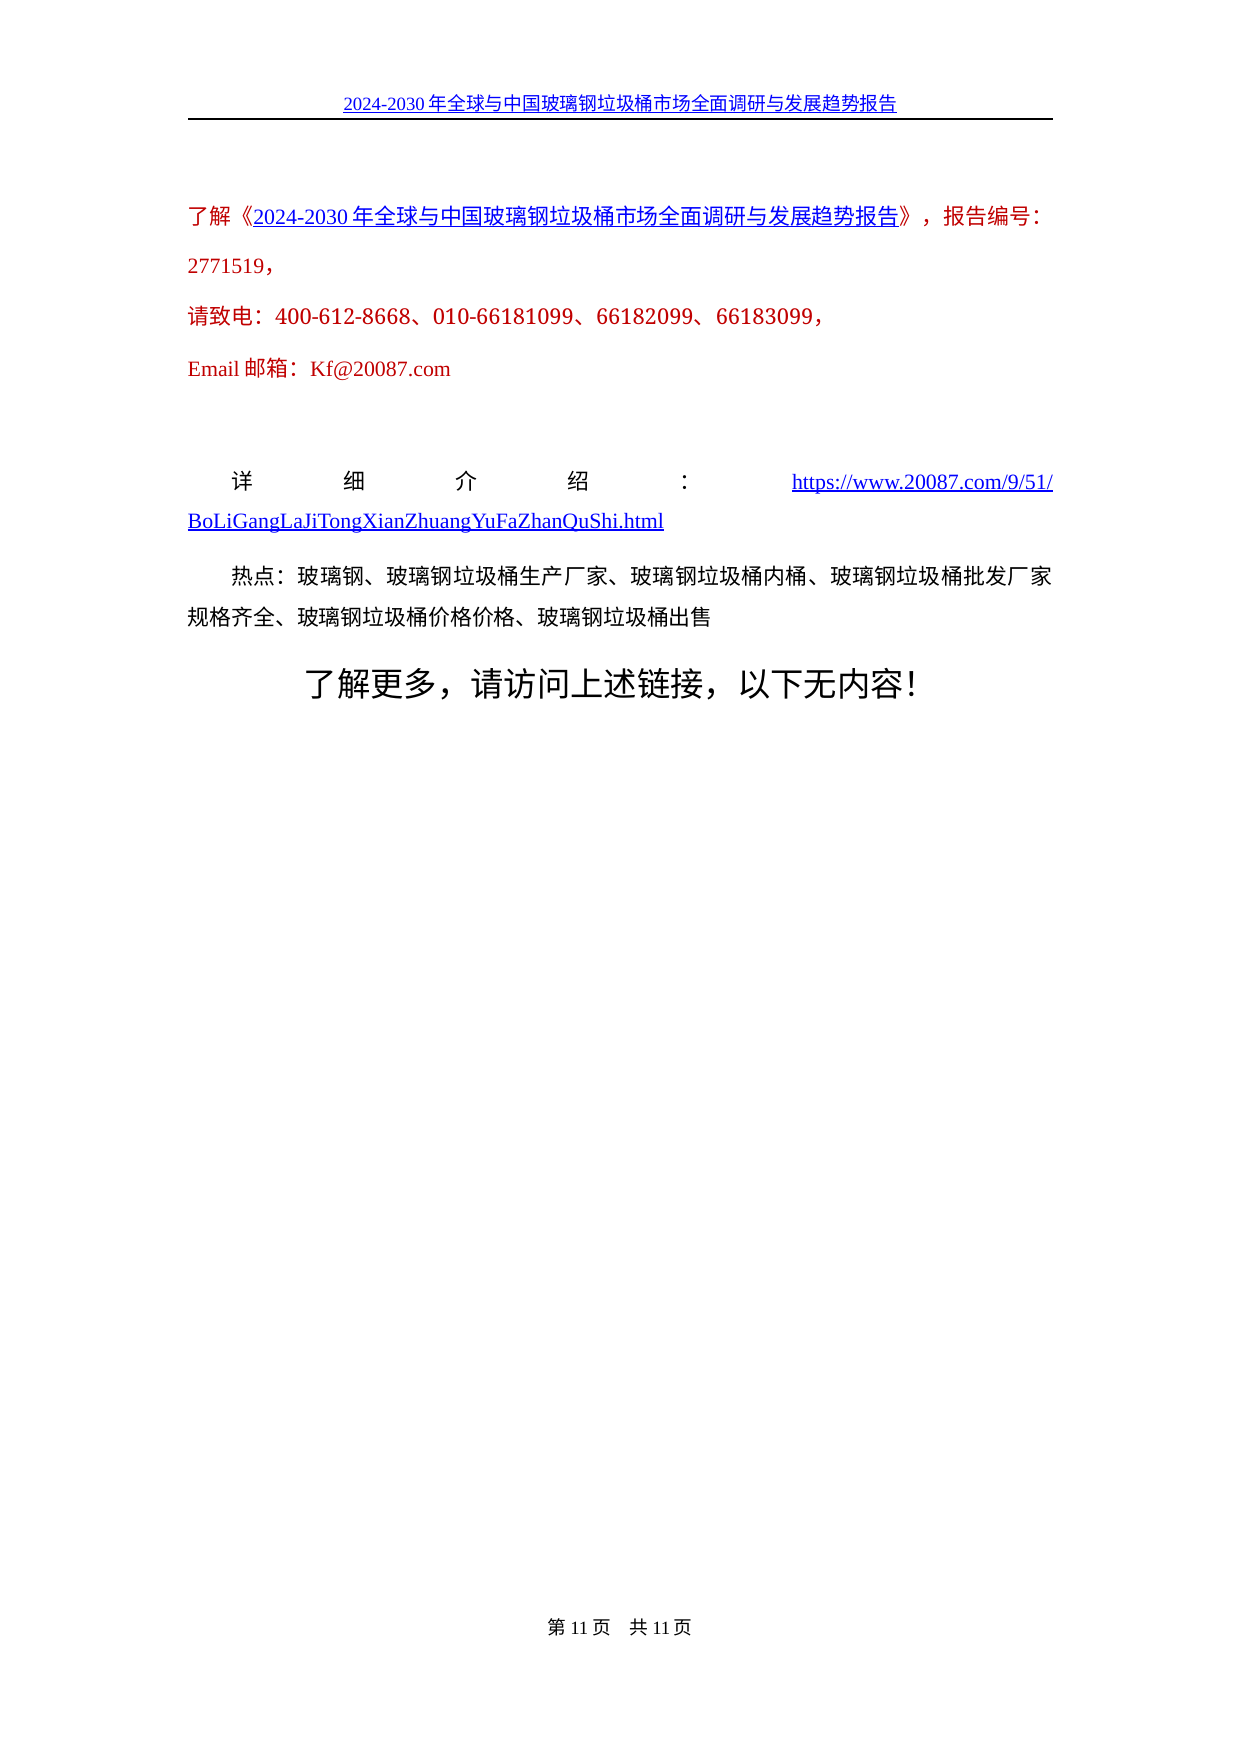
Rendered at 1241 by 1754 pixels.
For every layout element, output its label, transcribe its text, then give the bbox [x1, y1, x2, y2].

text Email邮箱：Kf@20087.com [187, 350, 1053, 383]
text 热点：玻璃钢、玻璃钢垃圾桶生产厂家、玻璃钢垃圾桶内桶、玻璃钢垃圾桶批发厂家规格齐全、玻璃钢垃圾桶价格价格、玻璃钢垃圾桶出售 [187, 559, 1053, 632]
text 请致电：400-612-8668、010-66181099、66182099、66183099， [187, 299, 1053, 331]
text 详细介绍：https://www.20087.com/9/51/BoLiGangLaJiTongXianZhuangYuFaZhanQuShi.html [187, 463, 1053, 536]
text 了解《2024-2030年全球与中国玻璃钢垃圾桶市场全面调研与发展趋势报告》，报告编号：2771519， [187, 198, 1053, 280]
title 了解更多，请访问上述链接，以下无内容！ [187, 650, 1053, 715]
